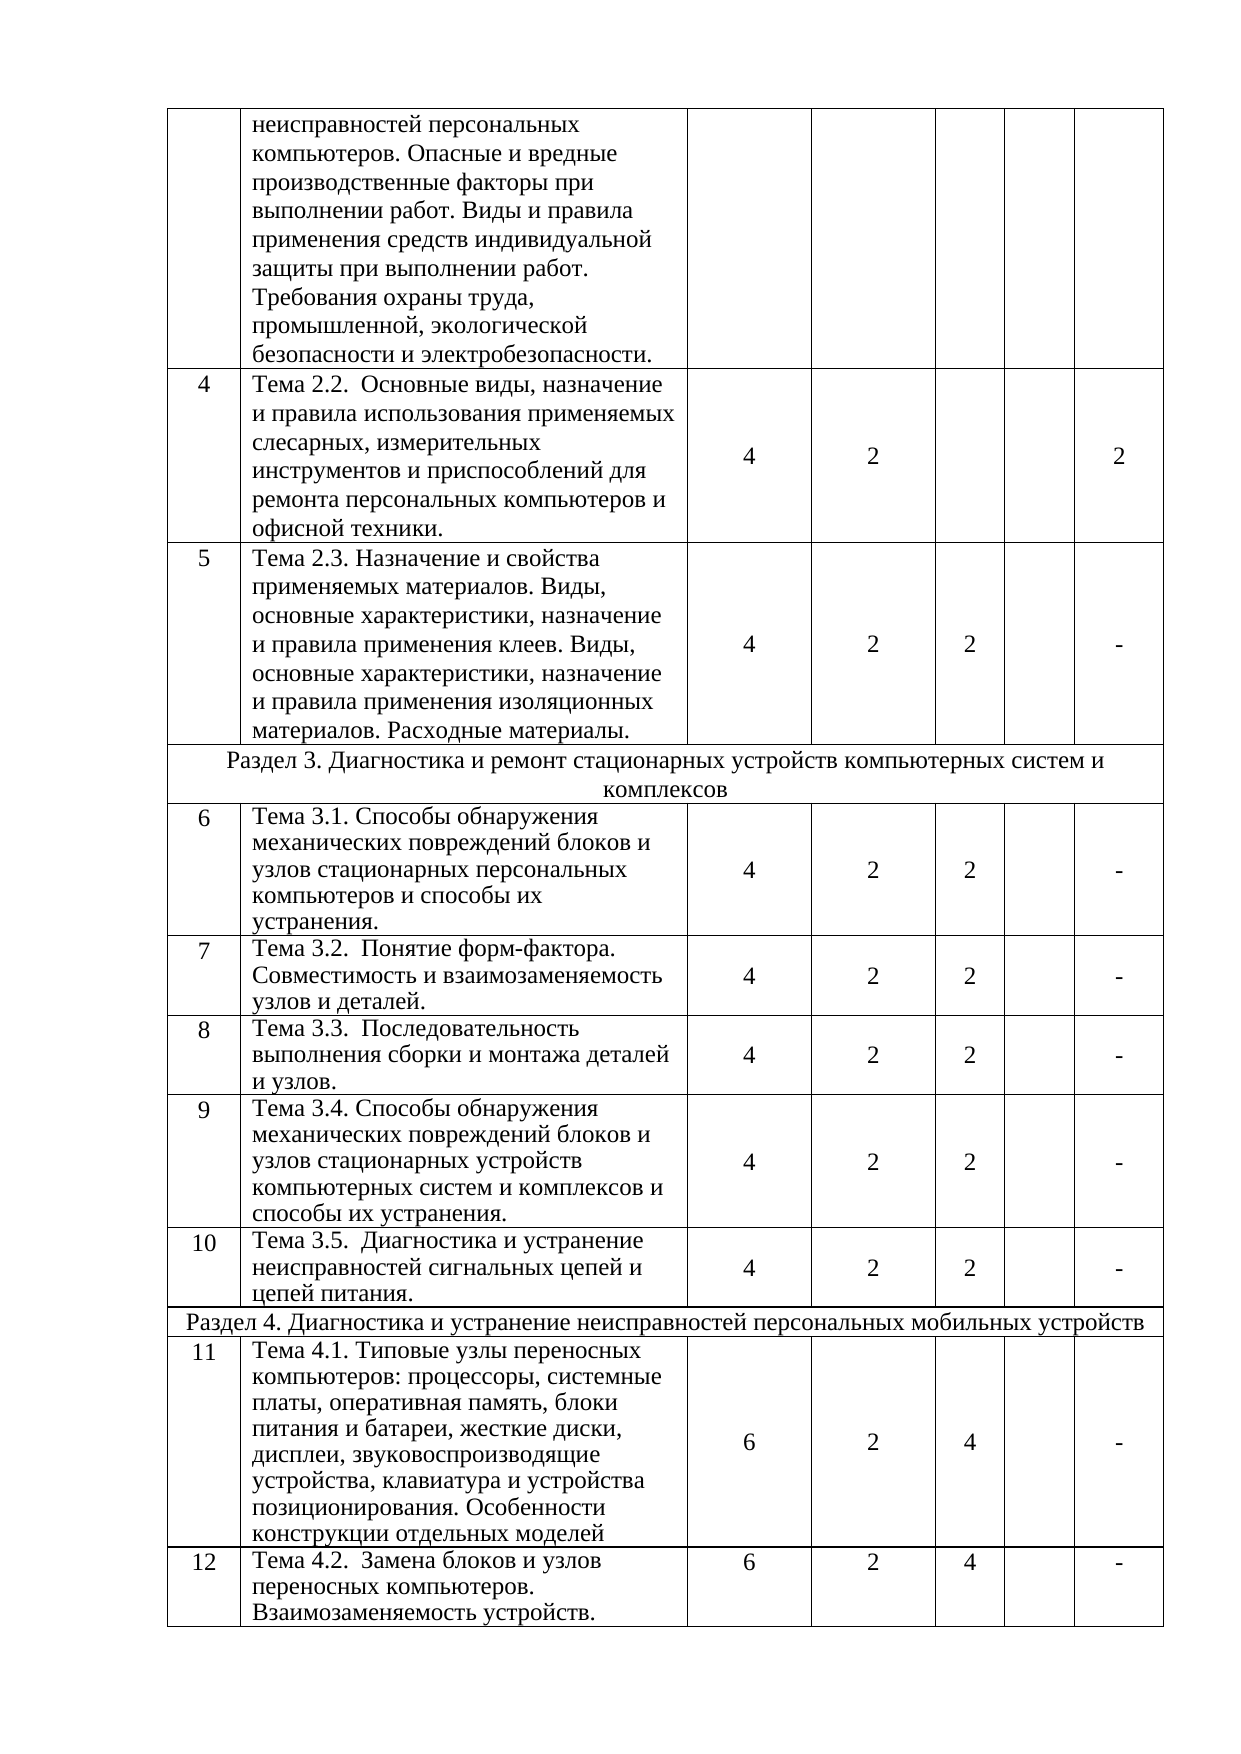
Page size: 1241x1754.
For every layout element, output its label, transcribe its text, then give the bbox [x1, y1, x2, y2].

table_cell - [1075, 804, 1163, 935]
table_cell 2 [812, 369, 935, 542]
table_cell - [1075, 1228, 1163, 1306]
table_cell 4 [688, 1016, 811, 1094]
table_cell 4 [688, 1228, 811, 1306]
table_cell 9 [168, 1095, 240, 1227]
table_cell 2 [812, 804, 935, 935]
table_cell 4 [688, 109, 811, 368]
table_cell 4 [936, 1337, 1004, 1546]
table_cell Тема 3.3. Последовательность выполнения сборки и монтажа деталей и узлов. [241, 1016, 687, 1094]
table_cell [1005, 1095, 1074, 1227]
table_cell 12 [168, 1548, 240, 1626]
table_cell 8 [168, 1016, 240, 1094]
table_cell [936, 369, 1004, 542]
table_cell 2 [812, 1548, 935, 1626]
table_cell 4 [688, 936, 811, 1014]
table_cell - [1075, 1095, 1163, 1227]
table_cell 2 [1075, 369, 1163, 542]
table_cell [1005, 804, 1074, 935]
table_cell [1005, 543, 1074, 744]
table_cell - [1075, 936, 1163, 1014]
table_cell 2 [936, 543, 1004, 744]
table_cell 2 [936, 1228, 1004, 1306]
table_cell 2 [812, 1095, 935, 1227]
table_cell 5 [168, 543, 240, 744]
table_cell Тема 4.1. Типовые узлы переносных компьютеров: процессоры, системные платы, оперативная память, блоки питания и батареи, жесткие диски, дисплеи, звуковоспроизводящие устройства, клавиатура и устройства позиционирования. Особенности конструкции отдельных моделей [241, 1337, 687, 1546]
table_cell 3 [168, 109, 240, 368]
table_cell Тема 3.2. Понятие форм-фактора. Совместимость и взаимозаменяемость узлов и деталей. [241, 936, 687, 1014]
table_cell [1005, 936, 1074, 1014]
table_cell 2 [936, 804, 1004, 935]
table_cell 2 [936, 936, 1004, 1014]
table_cell [1005, 1548, 1074, 1626]
table_cell Тема 2.2. Основные виды, назначение и правила использования применяемых слесарных, измерительных инструментов и приспособлений для ремонта персональных компьютеров и офисной техники. [241, 369, 687, 542]
table_cell 2 [936, 1016, 1004, 1094]
table_cell Тема 3.5. Диагностика и устранение неисправностей сигнальных цепей и цепей питания. [241, 1228, 687, 1306]
table_cell - [1075, 543, 1163, 744]
table_cell 4 [688, 543, 811, 744]
table_cell 2 [812, 1016, 935, 1094]
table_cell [241, 1548, 687, 1626]
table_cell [241, 109, 687, 368]
table_cell Тема 3.1. Способы обнаружения механических повреждений блоков и узлов стационарных персональных компьютеров и способы их устранения. [241, 804, 687, 935]
table_cell 6 [168, 804, 240, 935]
table_cell Тема 3.4. Способы обнаружения механических повреждений блоков и узлов стационарных устройств компьютерных систем и комплексов и способы их устранения. [241, 1095, 687, 1227]
table_cell 2 [812, 1228, 935, 1306]
table_cell [1005, 369, 1074, 542]
table_cell 4 [688, 1095, 811, 1227]
table_cell [1005, 109, 1074, 368]
table_cell 2 [812, 543, 935, 744]
table_cell [1005, 1337, 1074, 1546]
table_cell [936, 109, 1004, 368]
table_cell 6 [688, 1548, 811, 1626]
table_cell - [1075, 1016, 1163, 1094]
table_cell 4 [688, 804, 811, 935]
table_cell 2 [936, 1095, 1004, 1227]
table_cell 11 [168, 1337, 240, 1546]
table_cell Раздел 4. Диагностика и устранение неисправностей персональных мобильных устройств [168, 1308, 1163, 1336]
table_cell 2 [812, 109, 935, 368]
table_cell Раздел 3. Диагностика и ремонт стационарных устройств компьютерных систем и комплексов [168, 745, 1163, 802]
table_cell 7 [168, 936, 240, 1014]
table_cell 4 [936, 1548, 1004, 1626]
table_cell Тема 2.3. Назначение и свойства применяемых материалов. Виды, основные характеристики, назначение и правила применения клеев. Виды, основные характеристики, назначение и правила применения изоляционных материалов. Расходные материалы. [241, 543, 687, 744]
table_cell [1005, 1228, 1074, 1306]
table_cell - [1075, 1337, 1163, 1546]
table_cell 4 [168, 369, 240, 542]
table_cell 10 [168, 1228, 240, 1306]
table_cell 2 [812, 936, 935, 1014]
table_cell 4 [688, 369, 811, 542]
table_cell 2 [812, 1337, 935, 1546]
table_cell - [1075, 1548, 1163, 1626]
table_cell 2 [1075, 109, 1163, 368]
table_cell [1005, 1016, 1074, 1094]
table_cell 6 [688, 1337, 811, 1546]
